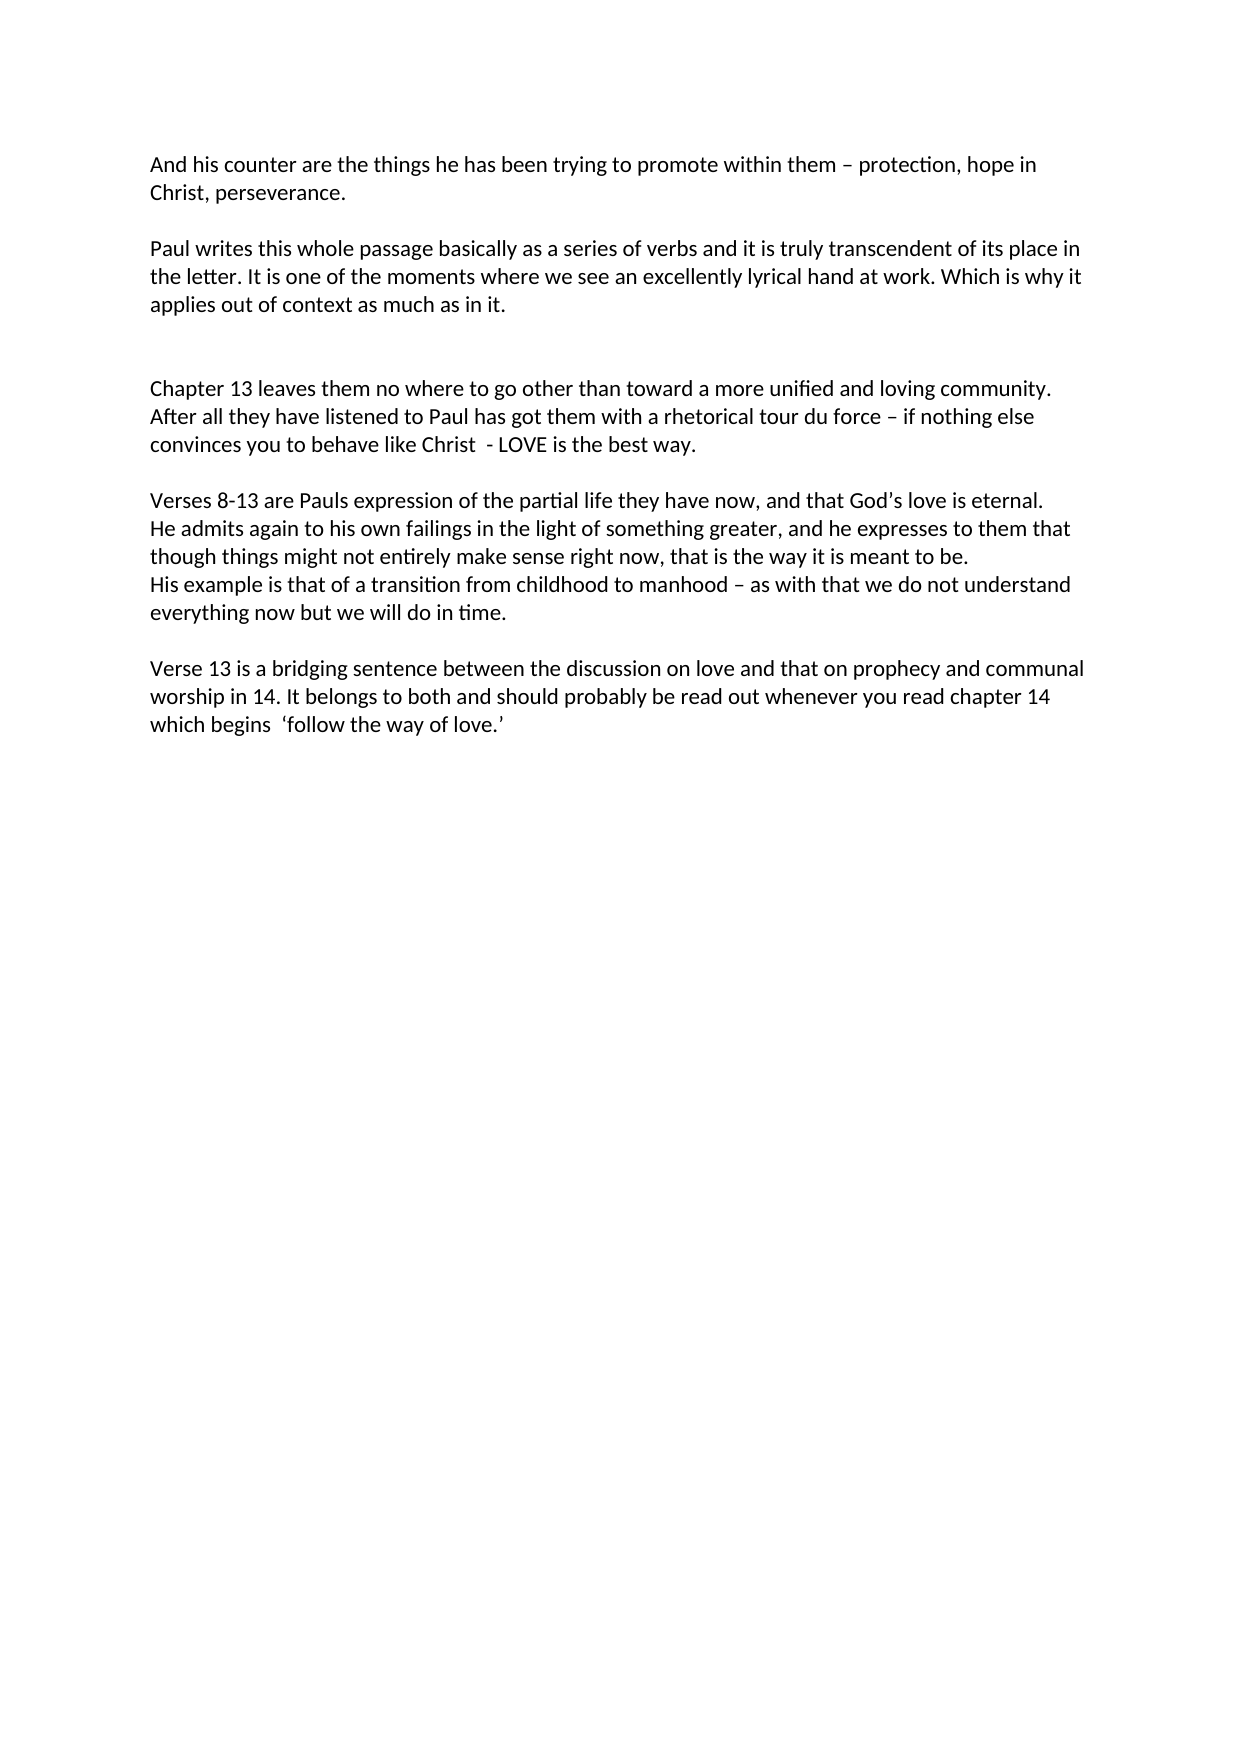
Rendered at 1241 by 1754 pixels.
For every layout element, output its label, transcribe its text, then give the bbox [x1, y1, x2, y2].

text Chapter 13 leaves them no where to go other than toward a more unified and loving community. After all they have listened to Paul has got them with a rhetorical tour du force – if nothing else convinces you to behave like Christ - LOVE is the best way. [150, 374, 1090, 458]
text And his counter are the things he has been trying to promote within them – protection, hope in Christ, perseverance. [150, 150, 1090, 206]
text His example is that of a transition from childhood to manhood – as with that we do not understand everything now but we will do in time. [150, 570, 1090, 626]
text He admits again to his own failings in the light of something greater, and he expresses to them that though things might not entirely make sense right now, that is the way it is meant to be. [150, 514, 1090, 570]
text Verses 8-13 are Pauls expression of the partial life they have now, and that God’s love is eternal. [150, 486, 1090, 514]
text Verse 13 is a bridging sentence between the discussion on love and that on prophecy and communal worship in 14. It belongs to both and should probably be read out whenever you read chapter 14 which begins ‘follow the way of love.’ [150, 654, 1090, 738]
text Paul writes this whole passage basically as a series of verbs and it is truly transcendent of its place in the letter. It is one of the moments where we see an excellently lyrical hand at work. Which is why it applies out of context as much as in it. [150, 234, 1090, 318]
